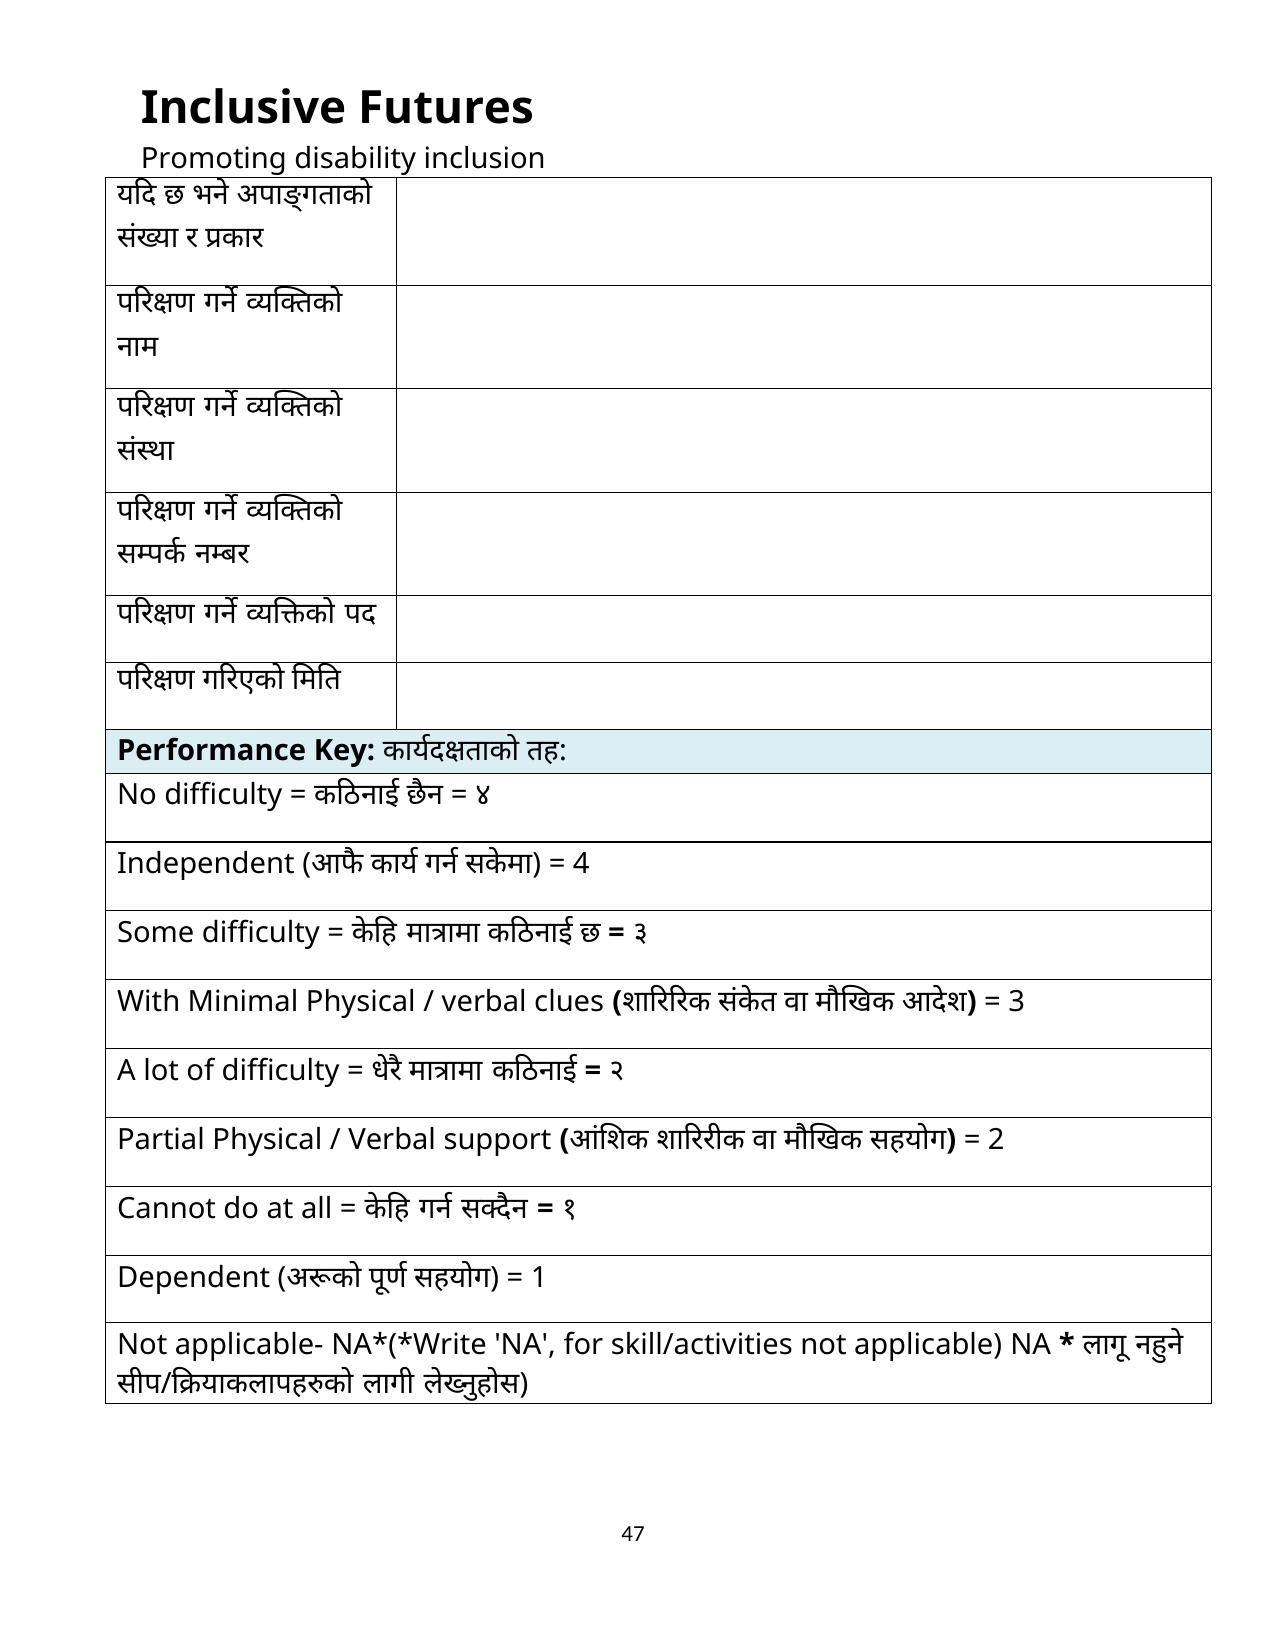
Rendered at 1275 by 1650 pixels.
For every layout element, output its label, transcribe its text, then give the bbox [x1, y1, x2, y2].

table_cell परिक्षण गर्ने व्यक्तिको नाम [106, 286, 396, 388]
table_cell [397, 389, 1211, 492]
table_cell परिक्षण गरिएको मिति [106, 663, 396, 728]
table_cell With Minimal Physical / verbal clues (शारिरिक संकेत वा मौखिक आदेश) = 3 [106, 980, 1211, 1048]
table_cell Some difficulty = केहि मात्रामा कठिनाई छ = ३ [106, 911, 1211, 979]
table_cell [397, 596, 1211, 662]
table_cell No difficulty = कठिनाई छैन = ४ [106, 774, 1211, 841]
table_cell Independent (आफै कार्य गर्न सकेमा) = 4 [106, 843, 1211, 910]
table_cell परिक्षण गर्ने व्यक्तिको संस्था [106, 389, 396, 492]
table_cell A lot of difficulty = धेरै मात्रामा कठिनाई = २ [106, 1049, 1211, 1117]
table_cell Not applicable- NA*(*Write 'NA', for skill/activities not applicable) NA * लागू नहुने सीप/क्रियाकलापहरुको लागी लेख्नुहोस) [106, 1323, 1211, 1402]
table_cell [397, 663, 1211, 728]
table_cell Dependent (अरूको पूर्ण सहयोग) = 1 [106, 1256, 1211, 1322]
table_cell परिक्षण गर्ने व्यक्तिको पद [106, 596, 396, 662]
table_cell [397, 493, 1211, 595]
table_cell Partial Physical / Verbal support (आंशिक शारिरीक वा मौखिक सहयोग) = 2 [106, 1118, 1211, 1186]
table_cell परिक्षण गर्ने व्यक्तिको सम्पर्क नम्बर [106, 493, 396, 595]
table_cell [397, 286, 1211, 388]
table_cell Performance Key: कार्यदक्षताको तह: [106, 730, 1211, 773]
table_cell [397, 178, 1211, 284]
table_cell यदि छ भने अपाङ्गताको संख्या र प्रकार [106, 178, 396, 284]
table_cell Cannot do at all = केहि गर्न सक्दैन = १ [106, 1187, 1211, 1255]
